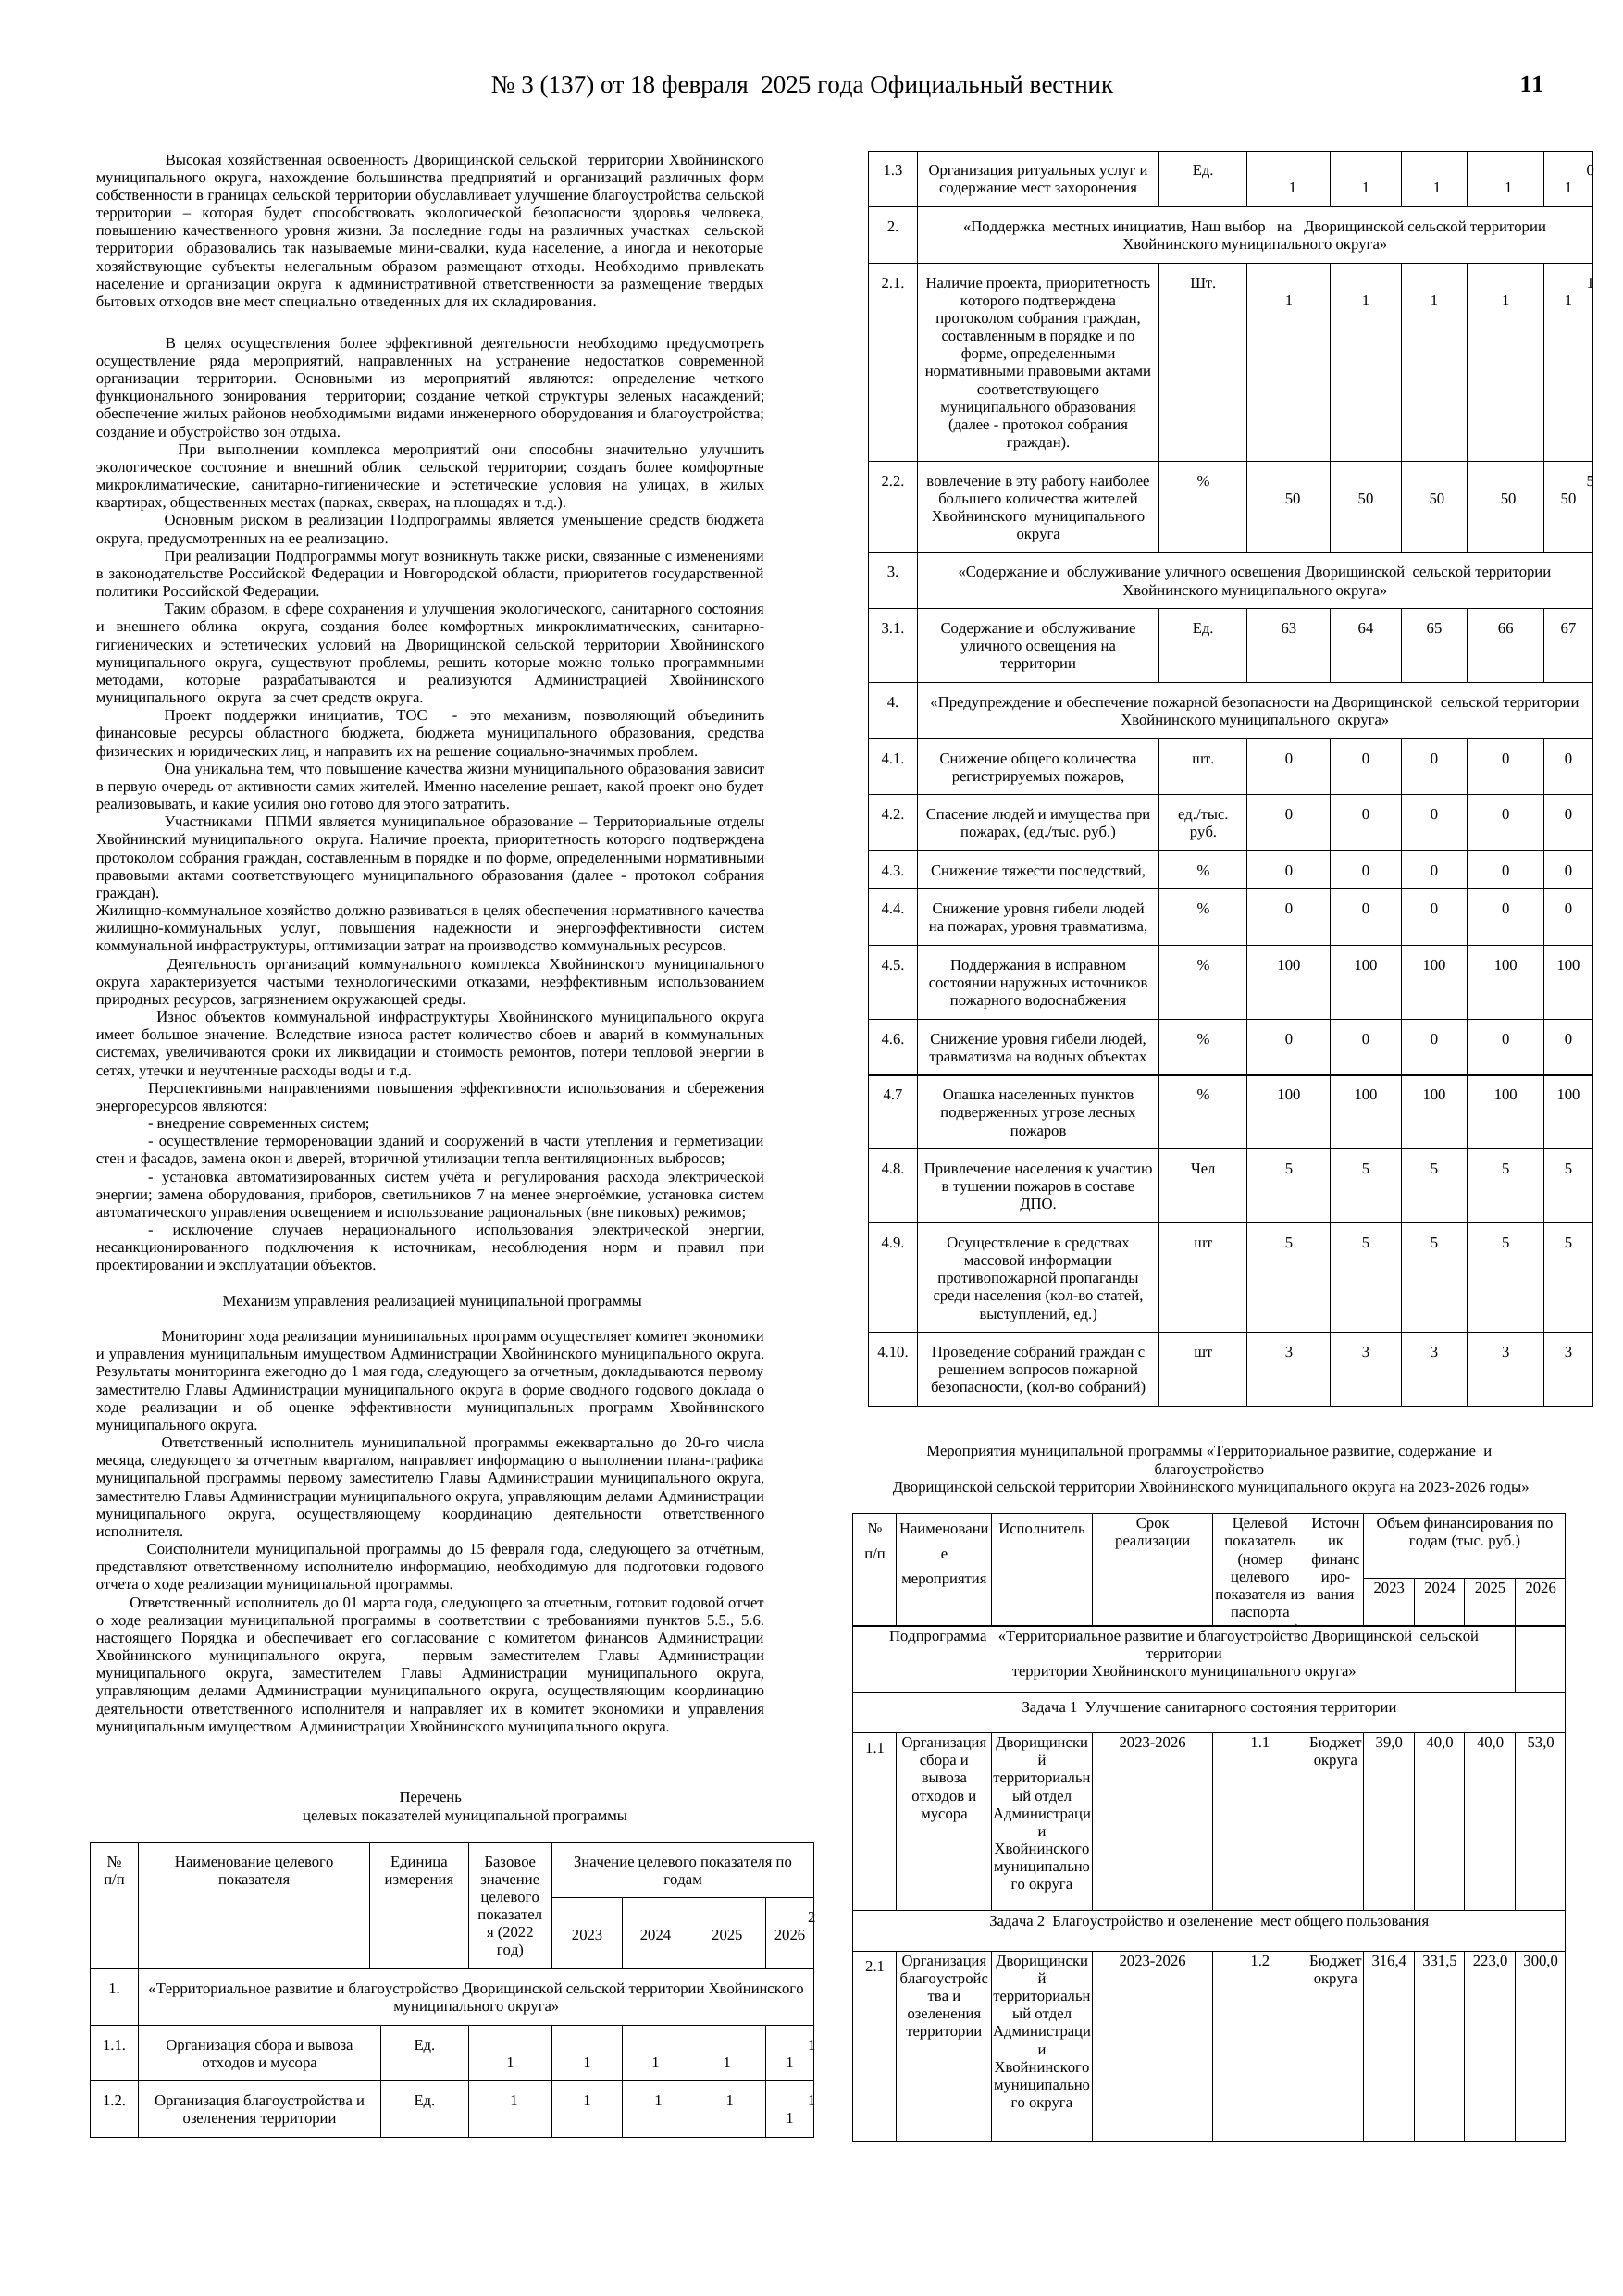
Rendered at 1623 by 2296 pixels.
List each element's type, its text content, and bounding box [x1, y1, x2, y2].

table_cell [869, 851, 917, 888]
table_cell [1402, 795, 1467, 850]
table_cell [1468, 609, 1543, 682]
text Жилищно-коммунальное хозяйство должно развиваться в целях обеспечения нормативного качества жилищно-коммунальных услуг, повышения надежности и энергоэффективности систем коммунальной инфраструктуры, оптимизации затрат на производство коммунальных ресурсов. [95, 901, 765, 954]
text Деятельность организаций коммунального комплекса Хвойнинского муниципального округа характеризуется частыми технологическими отказами, неэффективным использованием природных ресурсов, загрязнением окружающей среды. [95, 954, 765, 1008]
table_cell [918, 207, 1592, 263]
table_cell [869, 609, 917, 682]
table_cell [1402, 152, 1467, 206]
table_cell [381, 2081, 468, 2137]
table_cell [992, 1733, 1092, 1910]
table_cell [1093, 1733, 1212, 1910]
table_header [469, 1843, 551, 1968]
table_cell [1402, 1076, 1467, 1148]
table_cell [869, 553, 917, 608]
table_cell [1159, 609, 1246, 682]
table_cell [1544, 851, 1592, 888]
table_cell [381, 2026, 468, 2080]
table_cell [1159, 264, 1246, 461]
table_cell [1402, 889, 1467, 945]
text Она уникальна тем, что повышение качества жизни муниципального образования зависит в первую очередь от активности самих жителей. Именно население решает, какой проект оно будет реализовывать, и какие усилия оно готово для этого затратить. [95, 760, 765, 813]
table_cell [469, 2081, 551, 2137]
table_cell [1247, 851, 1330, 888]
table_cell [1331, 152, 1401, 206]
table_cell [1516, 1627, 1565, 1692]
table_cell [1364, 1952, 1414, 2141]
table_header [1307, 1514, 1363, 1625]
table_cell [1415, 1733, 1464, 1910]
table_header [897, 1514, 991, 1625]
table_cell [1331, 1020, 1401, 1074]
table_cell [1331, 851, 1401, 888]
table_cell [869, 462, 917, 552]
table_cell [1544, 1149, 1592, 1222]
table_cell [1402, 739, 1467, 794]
text Проект поддержки инициатив, ТОС - это механизм, позволяющий объединить финансовые ресурсы областного бюджета, бюджета муниципального образования, средства физических и юридических лиц, и направить их на решение социально-значимых проблем. [95, 706, 765, 760]
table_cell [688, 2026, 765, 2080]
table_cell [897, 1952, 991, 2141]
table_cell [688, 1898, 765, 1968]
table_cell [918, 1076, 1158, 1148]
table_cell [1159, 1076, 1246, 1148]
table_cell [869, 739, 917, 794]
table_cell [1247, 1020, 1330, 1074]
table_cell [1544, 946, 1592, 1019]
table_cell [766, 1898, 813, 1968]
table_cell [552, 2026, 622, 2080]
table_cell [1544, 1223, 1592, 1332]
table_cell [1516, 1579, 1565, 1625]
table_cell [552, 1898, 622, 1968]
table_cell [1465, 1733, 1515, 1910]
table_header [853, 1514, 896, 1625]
text целевых показателей муниципальной программы [95, 1806, 765, 1824]
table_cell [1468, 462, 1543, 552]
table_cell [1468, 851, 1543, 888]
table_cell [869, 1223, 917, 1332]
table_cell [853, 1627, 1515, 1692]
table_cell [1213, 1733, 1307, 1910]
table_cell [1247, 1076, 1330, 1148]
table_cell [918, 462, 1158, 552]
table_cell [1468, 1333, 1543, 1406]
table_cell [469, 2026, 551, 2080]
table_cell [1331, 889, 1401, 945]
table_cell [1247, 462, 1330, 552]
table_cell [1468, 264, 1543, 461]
text Дворищинской сельской территории Хвойнинского муниципального округа на 2023-2026 годы» [874, 1478, 1543, 1496]
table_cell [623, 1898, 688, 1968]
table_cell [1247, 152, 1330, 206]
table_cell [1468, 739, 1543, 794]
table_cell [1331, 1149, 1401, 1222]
text - внедрение современных систем; [95, 1114, 765, 1132]
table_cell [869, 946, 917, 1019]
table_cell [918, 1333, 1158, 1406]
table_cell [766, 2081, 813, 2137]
text Износ объектов коммунальной инфраструктуры Хвойнинского муниципального округа имеет большое значение. Вследствие износа растет количество сбоев и аварий в коммунальных системах, увеличиваются сроки их ликвидации и стоимость ремонтов, потери тепловой энергии в сетях, утечки и неучтенные расходы воды и т.д. [95, 1008, 765, 1079]
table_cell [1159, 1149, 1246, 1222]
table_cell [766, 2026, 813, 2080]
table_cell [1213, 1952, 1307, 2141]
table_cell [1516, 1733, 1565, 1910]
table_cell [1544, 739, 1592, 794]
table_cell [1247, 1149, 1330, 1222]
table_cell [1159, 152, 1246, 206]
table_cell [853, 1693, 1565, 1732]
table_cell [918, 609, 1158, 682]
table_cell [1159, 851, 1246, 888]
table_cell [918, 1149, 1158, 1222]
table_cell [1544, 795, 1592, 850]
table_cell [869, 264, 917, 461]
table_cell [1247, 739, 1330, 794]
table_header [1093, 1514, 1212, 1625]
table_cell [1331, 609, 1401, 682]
text - исключение случаев нерационального использования электрической энергии, несанкционированного подключения к источникам, несоблюдения норм и правил при проектировании и эксплуатации объектов. [95, 1221, 765, 1273]
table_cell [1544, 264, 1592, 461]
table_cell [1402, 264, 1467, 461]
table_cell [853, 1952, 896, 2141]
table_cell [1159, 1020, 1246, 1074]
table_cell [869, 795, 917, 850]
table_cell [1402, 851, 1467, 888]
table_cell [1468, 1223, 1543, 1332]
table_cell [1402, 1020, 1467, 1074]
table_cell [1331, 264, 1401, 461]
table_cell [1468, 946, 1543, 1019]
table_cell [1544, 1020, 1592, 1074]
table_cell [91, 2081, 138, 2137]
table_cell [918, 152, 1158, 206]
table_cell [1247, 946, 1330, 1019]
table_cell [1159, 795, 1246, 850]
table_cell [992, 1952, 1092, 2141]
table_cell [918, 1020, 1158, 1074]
text Мероприятия муниципальной программы «Территориальное развитие, содержание и благоустройство [874, 1442, 1543, 1478]
text Механизм управления реализацией муниципальной программы [95, 1292, 765, 1309]
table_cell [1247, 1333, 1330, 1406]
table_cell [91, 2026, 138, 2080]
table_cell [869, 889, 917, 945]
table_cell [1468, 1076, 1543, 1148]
text При реализации Подпрограммы могут возникнуть также риски, связанные с изменениями в законодательстве Российской Федерации и Новгородской области, приоритетов государственной политики Российской Федерации. [95, 547, 765, 600]
text Ответственный исполнитель муниципальной программы ежеквартально до 20-го числа месяца, следующего за отчетным кварталом, направляет информацию о выполнении плана-графика муниципальной программы первому заместителю Главы Администрации муниципального округа, заместителю Главы Администрации муниципального округа, управляющим делами Администрации муниципального округа, осуществляющему координацию деятельности ответственного исполнителя. [95, 1433, 765, 1540]
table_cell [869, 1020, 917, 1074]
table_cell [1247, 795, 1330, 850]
text Таким образом, в сфере сохранения и улучшения экологического, санитарного состояния и внешнего облика округа, создания более комфортных микроклиматических, санитарно-гигиенических и эстетических условий на Дворищинской сельской территории Хвойнинского муниципального округа, существуют проблемы, решить которые можно только программными методами, которые разрабатываются и реализуются Администрацией Хвойнинского муниципального округа за счет средств округа. [95, 600, 765, 706]
text Высокая хозяйственная освоенность Дворищинской сельской территории Хвойнинского муниципального округа, нахождение большинства предприятий и организаций различных форм собственности в границах сельской территории обуславливает улучшение благоустройства сельской территории – которая будет способствовать экологической безопасности здоровья человека, повышению качественного уровня жизни. За последние годы на различных участках сельской территории образовались так называемые мини-свалки, куда население, а иногда и некоторые хозяйствующие субъекты нелегальным образом размещают отходы. Необходимо привлекать население и организации округа к административной ответственности за размещение твердых бытовых отходов вне мест специально отведенных для их складирования. [95, 150, 765, 245]
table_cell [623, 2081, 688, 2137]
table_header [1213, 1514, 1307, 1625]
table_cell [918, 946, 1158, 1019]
text Основным риском в реализации Подпрограммы является уменьшение средств бюджета округа, предусмотренных на ее реализацию. [95, 511, 765, 547]
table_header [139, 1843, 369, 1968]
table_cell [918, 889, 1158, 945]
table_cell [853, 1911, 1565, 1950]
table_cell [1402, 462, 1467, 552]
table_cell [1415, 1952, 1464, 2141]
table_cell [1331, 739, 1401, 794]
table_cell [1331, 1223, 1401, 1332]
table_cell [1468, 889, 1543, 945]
text Соисполнители муниципальной программы до 15 февраля года, следующего за отчётным, представляют ответственному исполнителю информацию, необходимую для подготовки годового отчета о ходе реализации муниципальной программы. [95, 1540, 765, 1593]
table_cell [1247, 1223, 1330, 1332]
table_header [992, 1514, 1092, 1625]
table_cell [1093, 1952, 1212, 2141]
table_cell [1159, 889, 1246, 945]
text Участниками ППМИ является муниципальное образование – Территориальные отделы Хвойнинский муниципального округа. Наличие проекта, приоритетность которого подтверждена протоколом собрания граждан, составленным в порядке и по форме, определенными нормативными правовыми актами соответствующего муниципального образования (далее - протокол собрания граждан). [95, 813, 765, 901]
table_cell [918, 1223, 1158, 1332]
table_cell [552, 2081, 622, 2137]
text Перспективными направлениями повышения эффективности использования и сбережения энергоресурсов являются: [95, 1079, 765, 1114]
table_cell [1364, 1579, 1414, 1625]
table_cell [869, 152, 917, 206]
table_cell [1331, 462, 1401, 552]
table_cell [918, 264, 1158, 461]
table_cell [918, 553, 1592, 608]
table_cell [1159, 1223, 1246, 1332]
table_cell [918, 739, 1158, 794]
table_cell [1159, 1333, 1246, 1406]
text - осуществление термореновации зданий и сооружений в части утепления и герметизации стен и фасадов, замена окон и дверей, вторичной утилизации тепла вентиляционных выбросов; [95, 1132, 765, 1167]
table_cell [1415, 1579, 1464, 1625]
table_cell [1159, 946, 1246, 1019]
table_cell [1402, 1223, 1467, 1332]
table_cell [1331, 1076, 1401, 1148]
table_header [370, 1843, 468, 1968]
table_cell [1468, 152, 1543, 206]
text Мониторинг хода реализации муниципальных программ осуществляет комитет экономики и управления муниципальным имуществом Администрации Хвойнинского муниципального округа. Результаты мониторинга ежегодно до 1 мая года, следующего за отчетным, докладываются первому заместителю Главы Администрации муниципального округа в форме сводного годового доклада о ходе реализации и об оценке эффективности муниципальных программ Хвойнинского муниципального округа. [95, 1327, 765, 1433]
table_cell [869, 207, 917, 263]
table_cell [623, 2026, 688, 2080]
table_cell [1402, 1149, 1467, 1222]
text При выполнении комплекса мероприятий они способны значительно улучшить экологическое состояние и внешний облик сельской территории; создать более комфортные микроклиматические, санитарно-гигиенические и эстетические условия на улицах, в жилых квартирах, общественных местах (парках, скверах, на площадях и т.д.). [95, 441, 765, 511]
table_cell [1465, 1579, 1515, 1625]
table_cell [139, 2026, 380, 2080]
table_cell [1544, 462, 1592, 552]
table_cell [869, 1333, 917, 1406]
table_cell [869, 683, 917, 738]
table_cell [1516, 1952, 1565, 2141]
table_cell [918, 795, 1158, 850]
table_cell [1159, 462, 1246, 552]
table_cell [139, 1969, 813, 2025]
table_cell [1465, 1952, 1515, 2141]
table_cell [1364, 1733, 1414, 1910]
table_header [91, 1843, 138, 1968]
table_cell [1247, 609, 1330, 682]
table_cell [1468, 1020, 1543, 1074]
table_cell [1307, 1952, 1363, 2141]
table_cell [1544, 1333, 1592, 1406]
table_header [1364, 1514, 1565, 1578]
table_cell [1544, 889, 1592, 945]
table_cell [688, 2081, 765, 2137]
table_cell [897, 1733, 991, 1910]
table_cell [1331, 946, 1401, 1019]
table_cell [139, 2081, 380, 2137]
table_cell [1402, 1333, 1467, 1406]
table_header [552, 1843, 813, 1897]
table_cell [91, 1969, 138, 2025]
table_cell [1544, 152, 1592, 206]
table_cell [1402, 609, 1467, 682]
text В целях осуществления более эффективной деятельности необходимо предусмотреть осуществление ряда мероприятий, направленных на устранение недостатков современной организации территории. Основными из мероприятий являются: определение четкого функционального зонирования территории; создание четкой структуры зеленых насаждений; обеспечение жилых районов необходимыми видами инженерного оборудования и благоустройства; создание и обустройство зон отдыха. [95, 334, 765, 441]
text - установка автоматизированных систем учёта и регулирования расхода электрической энергии; замена оборудования, приборов, светильников 7 на менее энергоёмкие, установка систем автоматического управления освещением и использование рациональных (вне пиковых) режимов; [95, 1167, 765, 1221]
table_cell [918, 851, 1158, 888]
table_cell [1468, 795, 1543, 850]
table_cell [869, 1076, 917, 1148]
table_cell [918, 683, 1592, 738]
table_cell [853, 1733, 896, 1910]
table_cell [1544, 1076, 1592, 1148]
text Перечень [95, 1788, 765, 1806]
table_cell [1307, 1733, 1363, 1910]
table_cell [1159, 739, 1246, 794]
text Ответственный исполнитель до 01 марта года, следующего за отчетным, готовит годовой отчет о ходе реализации муниципальной программы в соответствии с требованиями пунктов 5.5., 5.6. настоящего Порядка и обеспечивает его согласование с комитетом финансов Администрации Хвойнинского муниципального округа, первым заместителем Главы Администрации муниципального округа, заместителем Главы Администрации муниципального округа, управляющим делами Администрации муниципального округа, осуществляющим координацию деятельности ответственного исполнителя и направляет их в комитет экономики и управления муниципальным имуществом Администрации Хвойнинского муниципального округа. [95, 1593, 765, 1735]
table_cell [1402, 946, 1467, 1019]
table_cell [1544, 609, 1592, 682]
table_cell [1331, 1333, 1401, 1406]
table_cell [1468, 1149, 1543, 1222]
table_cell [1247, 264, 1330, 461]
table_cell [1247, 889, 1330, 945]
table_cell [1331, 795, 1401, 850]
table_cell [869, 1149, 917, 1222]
